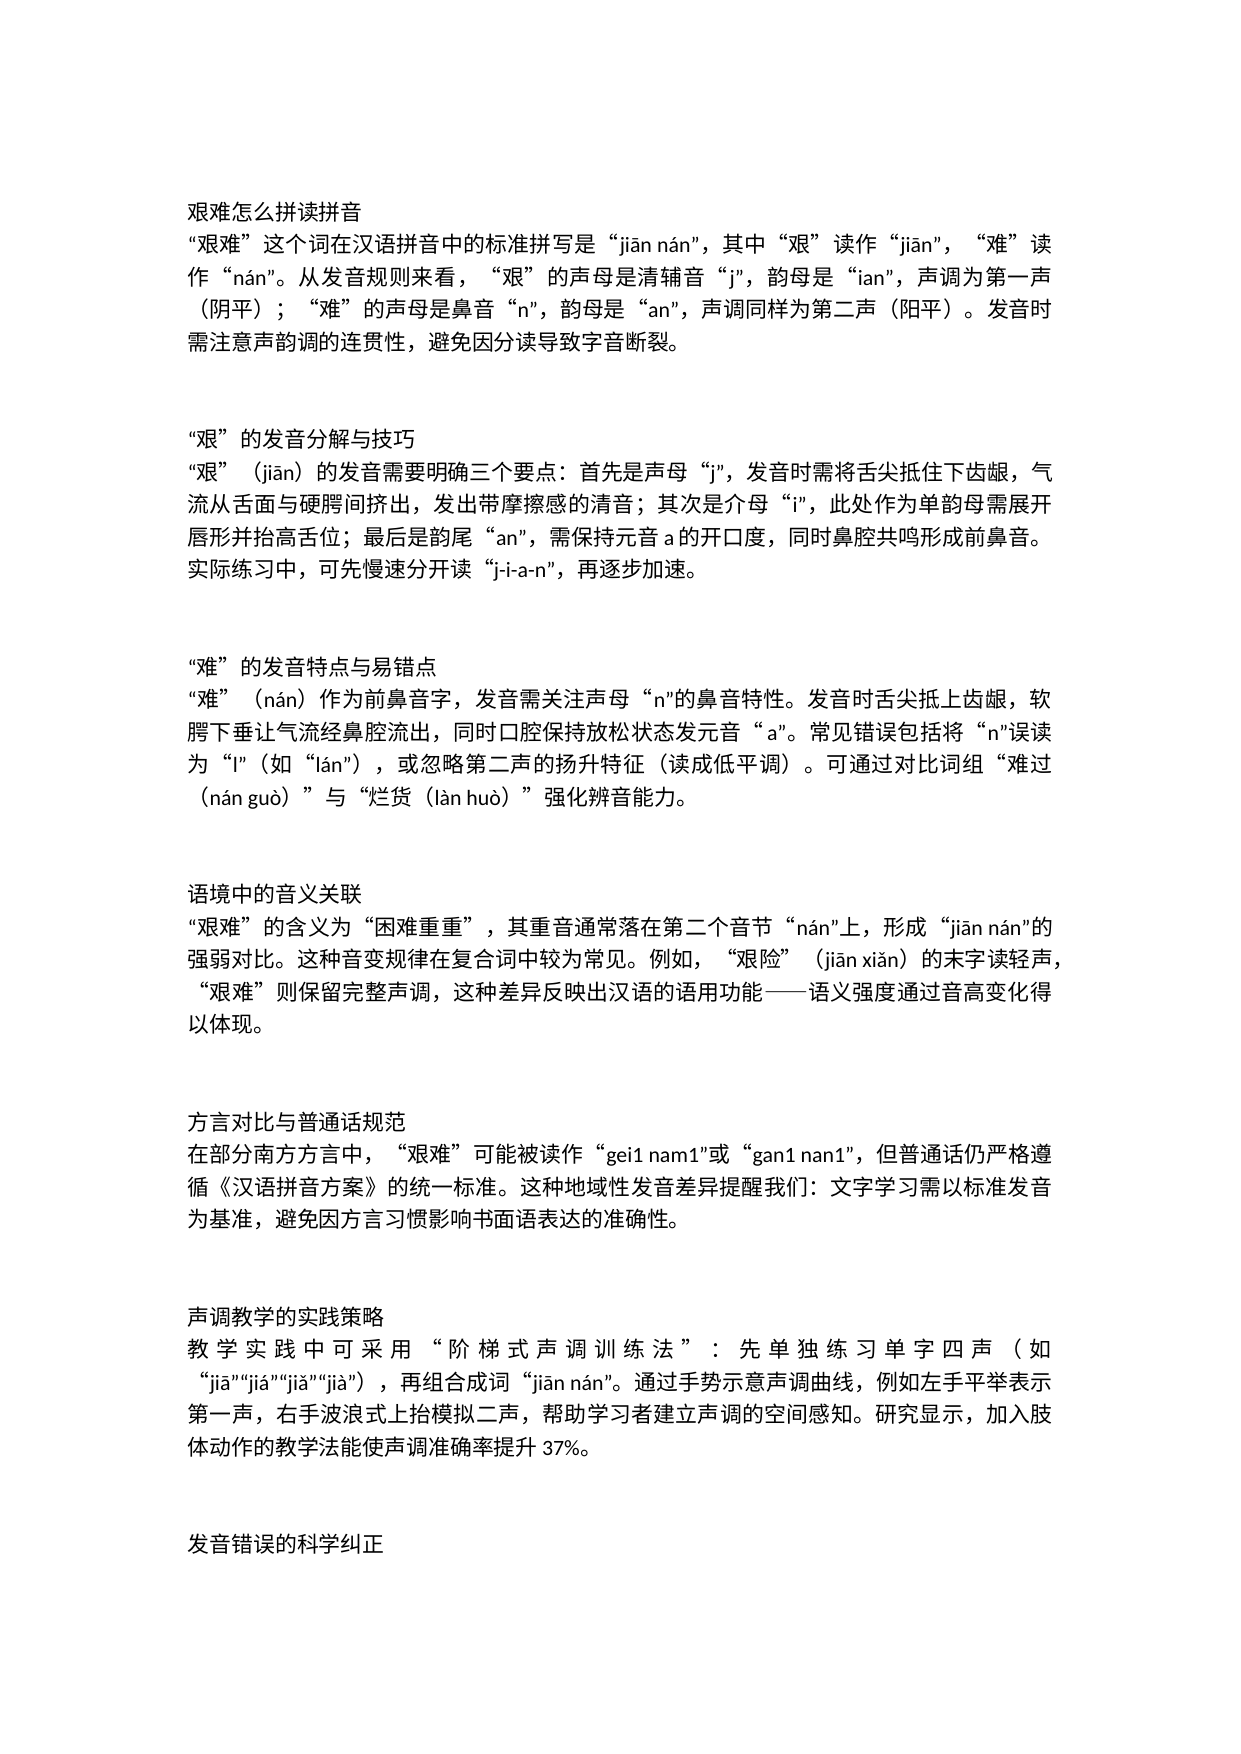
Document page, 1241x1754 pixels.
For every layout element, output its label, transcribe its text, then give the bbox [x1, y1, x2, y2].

text 艰难怎么拼读拼音 [187, 194, 1053, 227]
text “艰”（jiān）的发音需要明确三个要点：首先是声母“j”，发音时需将舌尖抵住下齿龈，气流从舌面与硬腭间挤出，发出带摩擦感的清音；其次是介母“i”，此处作为单韵母需展开唇形并抬高舌位；最后是韵尾“an”，需保持元音a的开口度，同时鼻腔共鸣形成前鼻音。实际练习中，可先慢速分开读“j-i-a-n”，再逐步加速。 [187, 454, 1053, 584]
text 语境中的音义关联 [187, 877, 1053, 909]
text 发音错误的科学纠正 [187, 1527, 1053, 1559]
text 在部分南方方言中，“艰难”可能被读作“gei1 nam1”或“gan1 nan1”，但普通话仍严格遵循《汉语拼音方案》的统一标准。这种地域性发音差异提醒我们：文字学习需以标准发音为基准，避免因方言习惯影响书面语表达的准确性。 [187, 1137, 1053, 1234]
text “难”的发音特点与易错点 [187, 649, 1053, 682]
text “艰难”的含义为“困难重重”，其重音通常落在第二个音节“nán”上，形成“jiān nán”的强弱对比。这种音变规律在复合词中较为常见。例如，“艰险”（jiān xiǎn）的末字读轻声，“艰难”则保留完整声调，这种差异反映出汉语的语用功能——语义强度通过音高变化得以体现。 [187, 909, 1053, 1039]
text 教学实践中可采用“阶梯式声调训练法”：先单独练习单字四声（如“jiā”“jiá”“jiǎ”“jià”），再组合成词“jiān nán”。通过手势示意声调曲线，例如左手平举表示第一声，右手波浪式上抬模拟二声，帮助学习者建立声调的空间感知。研究显示，加入肢体动作的教学法能使声调准确率提升37%。 [187, 1332, 1053, 1462]
text “艰”的发音分解与技巧 [187, 422, 1053, 454]
text “艰难”这个词在汉语拼音中的标准拼写是“jiān nán”，其中“艰”读作“jiān”，“难”读作“nán”。从发音规则来看，“艰”的声母是清辅音“j”，韵母是“ian”，声调为第一声（阴平）；“难”的声母是鼻音“n”，韵母是“an”，声调同样为第二声（阳平）。发音时需注意声韵调的连贯性，避免因分读导致字音断裂。 [187, 227, 1053, 357]
text “难”（nán）作为前鼻音字，发音需关注声母“n”的鼻音特性。发音时舌尖抵上齿龈，软腭下垂让气流经鼻腔流出，同时口腔保持放松状态发元音“a”。常见错误包括将“n”误读为“l”（如“lán”），或忽略第二声的扬升特征（读成低平调）。可通过对比词组“难过（nán guò）”与“烂货（làn huò）”强化辨音能力。 [187, 682, 1053, 812]
text 声调教学的实践策略 [187, 1299, 1053, 1332]
text 方言对比与普通话规范 [187, 1104, 1053, 1137]
